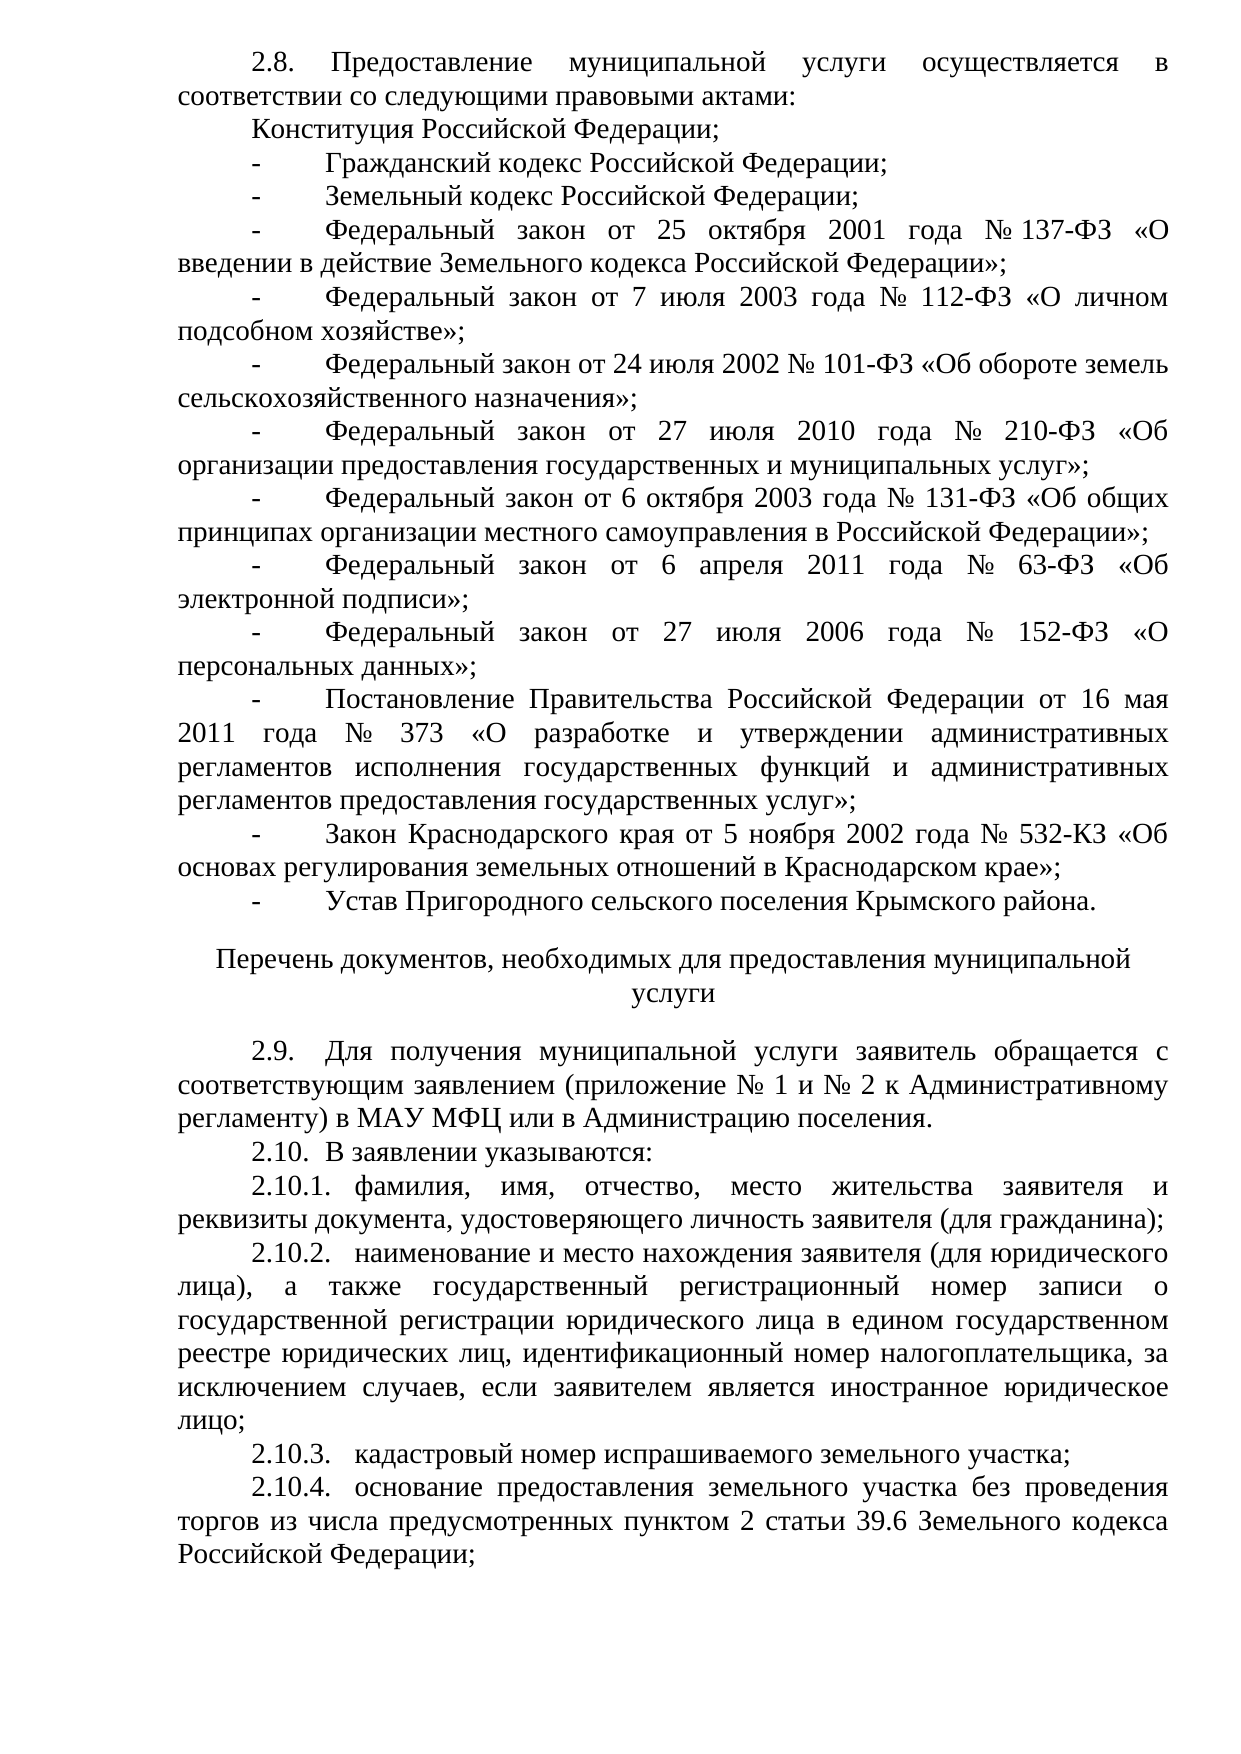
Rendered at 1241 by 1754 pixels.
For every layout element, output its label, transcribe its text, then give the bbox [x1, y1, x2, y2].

text 2.10.1. фамилия, имя, отчество, место жительства заявителя и реквизиты документа, удостоверяющего личность заявителя (для гражданина); [177, 1168, 1169, 1235]
text - Федеральный закон от 24 июля 2002 № 101-ФЗ «Об обороте земель сельскохозяйственного назначения»; [177, 346, 1169, 413]
text 2.10.4. основание предоставления земельного участка без проведения торгов из числа предусмотренных пунктом 2 статьи 39.6 Земельного кодекса Российской Федерации; [177, 1469, 1169, 1570]
text 2.10.2. наименование и место нахождения заявителя (для юридического лица), а также государственный регистрационный номер записи о государственной регистрации юридического лица в едином государственном реестре юридических лиц, идентификационный номер налогоплательщика, за исключением случаев, если заявителем является иностранное юридическое лицо; [177, 1235, 1169, 1436]
text Перечень документов, необходимых для предоставления муниципальной услуги [177, 941, 1169, 1008]
text - Федеральный закон от 27 июля 2010 года № 210-ФЗ «Об организации предоставления государственных и муниципальных услуг»; [177, 413, 1169, 480]
text 2.10. В заявлении указываются: [177, 1134, 1169, 1168]
text - Федеральный закон от 6 октября 2003 года № 131-ФЗ «Об общих принципах организации местного самоуправления в Российской Федерации»; [177, 480, 1169, 547]
text - Закон Краснодарского края от 5 ноября 2002 года № 532-КЗ «Об основах регулирования земельных отношений в Краснодарском крае»; [177, 816, 1169, 883]
text - Федеральный закон от 7 июля 2003 года № 112-ФЗ «О личном подсобном хозяйстве»; [177, 279, 1169, 346]
text - Федеральный закон от 27 июля 2006 года № 152-ФЗ «О персональных данных»; [177, 614, 1169, 682]
text 2.10.3. кадастровый номер испрашиваемого земельного участка; [177, 1436, 1169, 1469]
text - Постановление Правительства Российской Федерации от 16 мая 2011 года № 373 «О разработке и утверждении административных регламентов исполнения государственных функций и административных регламентов предоставления государственных услуг»; [177, 682, 1169, 816]
text - Устав Пригородного сельского поселения Крымского района. [177, 883, 1169, 916]
text - Гражданский кодекс Российской Федерации; [177, 145, 1169, 178]
text - Земельный кодекс Российской Федерации; [177, 178, 1169, 212]
text - Федеральный закон от 25 октября 2001 года № 137-ФЗ «О введении в действие Земельного кодекса Российской Федерации»; [177, 212, 1169, 279]
text 2.9. Для получения муниципальной услуги заявитель обращается с соответствующим заявлением (приложение № 1 и № 2 к Административному регламенту) в МАУ МФЦ или в Администрацию поселения. [177, 1033, 1169, 1134]
text 2.8. Предоставление муниципальной услуги осуществляется в соответствии со следующими правовыми актами: [177, 44, 1169, 111]
text Конституция Российской Федерации; [177, 111, 1169, 145]
text - Федеральный закон от 6 апреля 2011 года № 63-ФЗ «Об электронной подписи»; [177, 547, 1169, 614]
